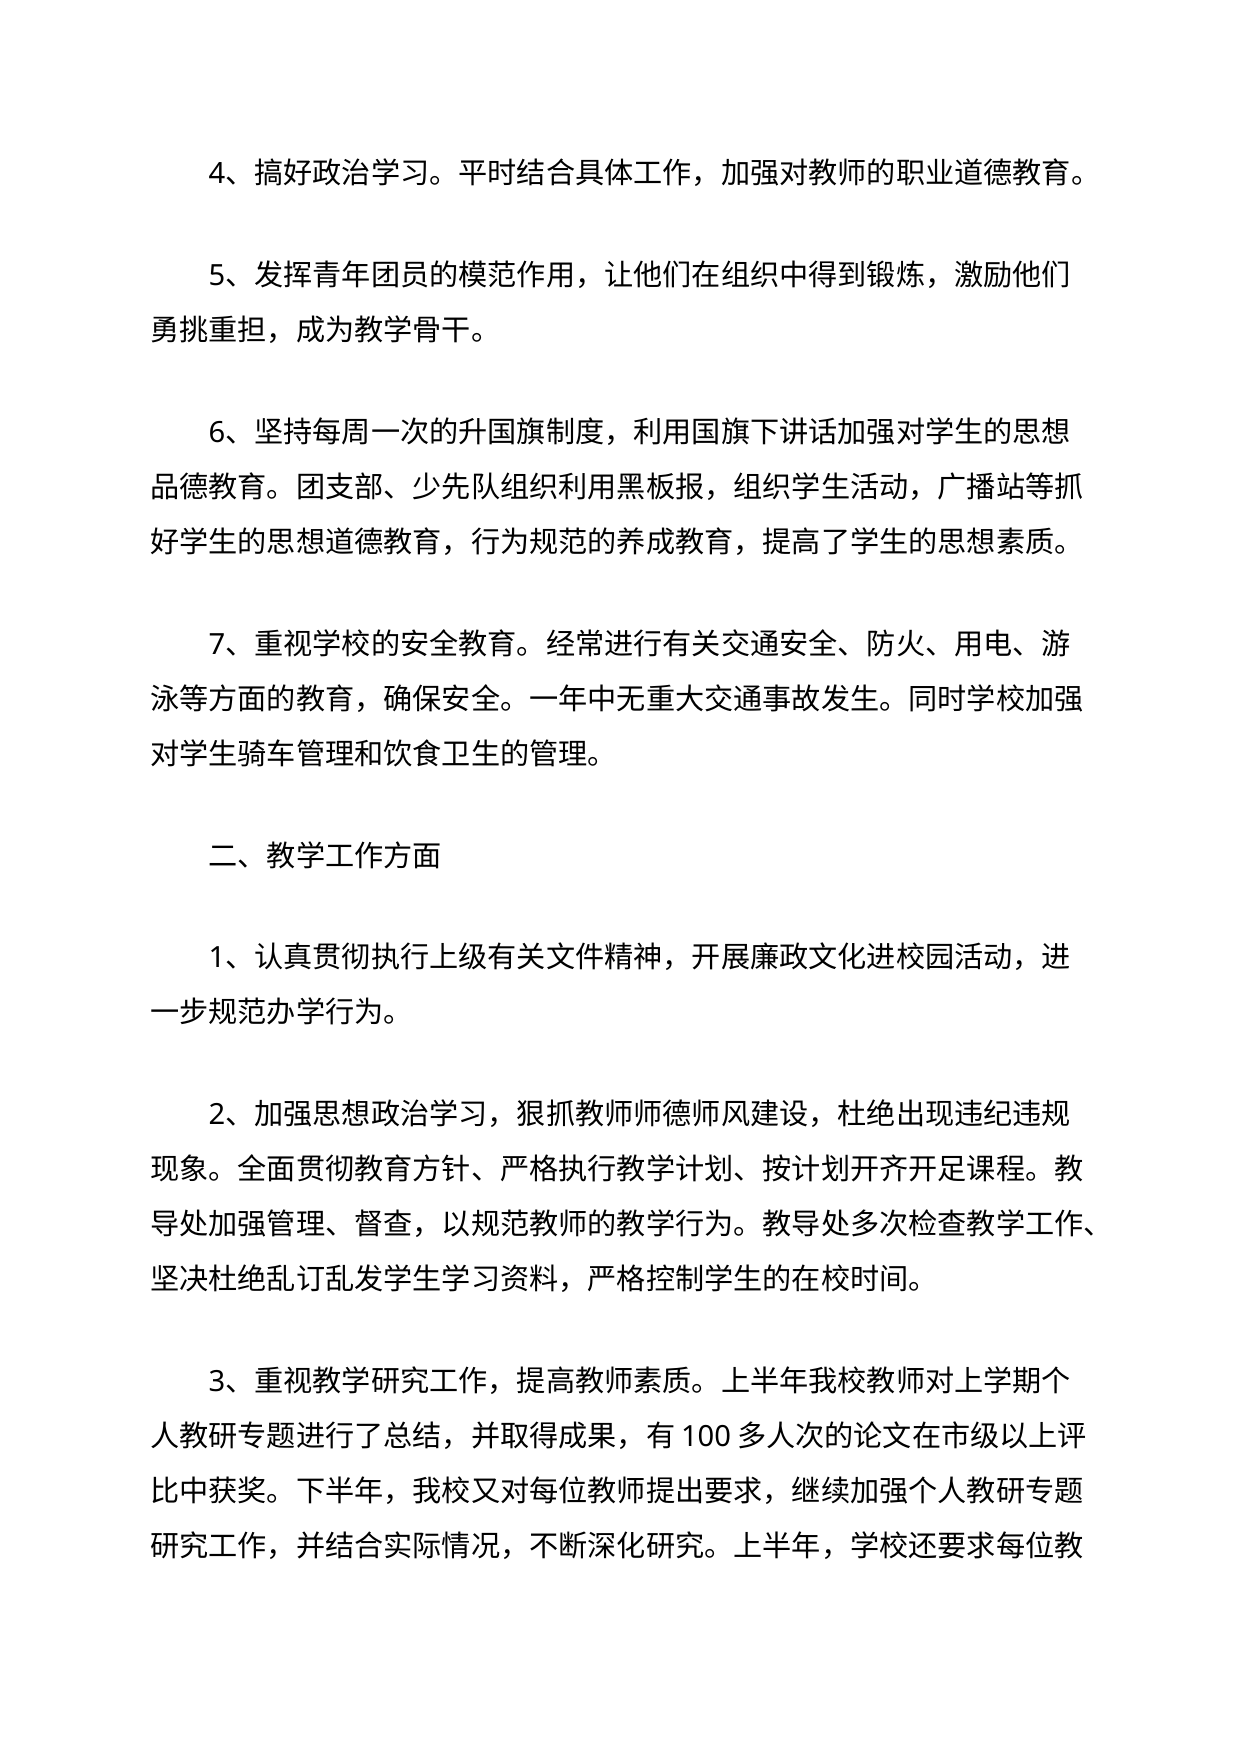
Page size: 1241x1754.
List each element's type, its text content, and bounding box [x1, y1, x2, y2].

text 2、加强思想政治学习，狠抓教师师德师风建设，杜绝出现违纪违规现象。全面贯彻教育方针、严格执行教学计划、按计划开齐开足课程。教导处加强管理、督查，以规范教师的教学行为。教导处多次检查教学工作、坚决杜绝乱订乱发学生学习资料，严格控制学生的在校时间。 [150, 1091, 1090, 1298]
text 1、认真贯彻执行上级有关文件精神，开展廉政文化进校园活动，进一步规范办学行为。 [150, 934, 1090, 1031]
text 5、发挥青年团员的模范作用，让他们在组织中得到锻炼，激励他们勇挑重担，成为教学骨干。 [150, 252, 1090, 349]
text 4、搞好政治学习。平时结合具体工作，加强对教师的职业道德教育。 [150, 150, 1090, 192]
text 6、坚持每周一次的升国旗制度，利用国旗下讲话加强对学生的思想品德教育。团支部、少先队组织利用黑板报，组织学生活动，广播站等抓好学生的思想道德教育，行为规范的养成教育，提高了学生的思想素质。 [150, 409, 1090, 561]
text 二、教学工作方面 [150, 832, 1090, 874]
text 7、重视学校的安全教育。经常进行有关交通安全、防火、用电、游泳等方面的教育，确保安全。一年中无重大交通事故发生。同时学校加强对学生骑车管理和饮食卫生的管理。 [150, 620, 1090, 773]
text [150, 1357, 1090, 1564]
